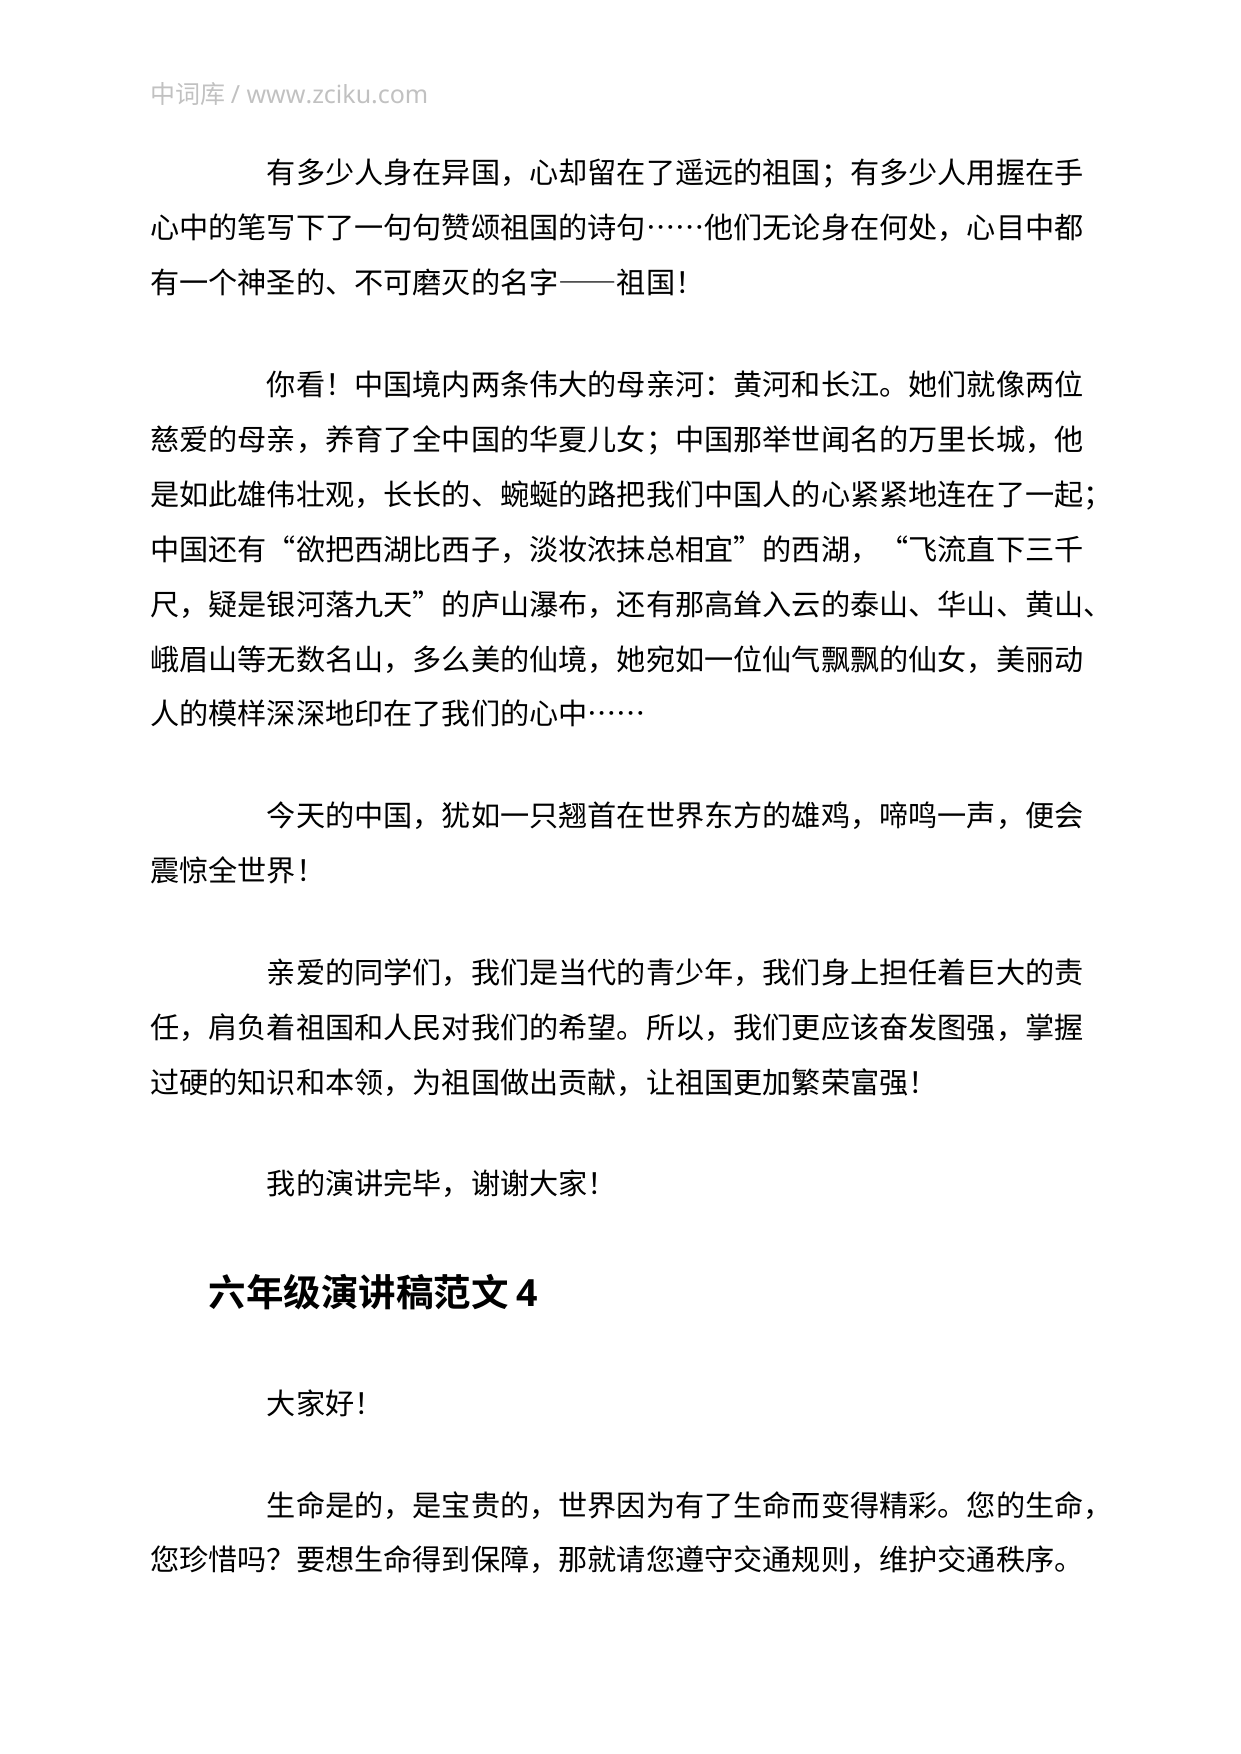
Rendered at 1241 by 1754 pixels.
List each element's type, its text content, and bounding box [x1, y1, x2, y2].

text 亲爱的同学们，我们是当代的青少年，我们身上担任着巨大的责任，肩负着祖国和人民对我们的希望。所以，我们更应该奋发图强，掌握过硬的知识和本领，为祖国做出贡献，让祖国更加繁荣富强！ [150, 949, 1090, 1101]
text 你看！中国境内两条伟大的母亲河：黄河和长江。她们就像两位慈爱的母亲，养育了全中国的华夏儿女；中国那举世闻名的万里长城，他是如此雄伟壮观，长长的、蜿蜒的路把我们中国人的心紧紧地连在了一起；中国还有“欲把西湖比西子，淡妆浓抹总相宜”的西湖，“飞流直下三千尺，疑是银河落九天”的庐山瀑布，还有那高耸入云的泰山、华山、黄山、峨眉山等无数名山，多么美的仙境，她宛如一位仙气飘飘的仙女，美丽动人的模样深深地印在了我们的心中…… [150, 362, 1090, 733]
text 我的演讲完毕，谢谢大家！ [150, 1161, 1090, 1203]
text 有多少人身在异国，心却留在了遥远的祖国；有多少人用握在手心中的笔写下了一句句赞颂祖国的诗句……他们无论身在何处，心目中都有一个神圣的、不可磨灭的名字——祖国！ [150, 150, 1090, 302]
text 今天的中国，犹如一只翘首在世界东方的雄鸡，啼鸣一声，便会震惊全世界！ [150, 793, 1090, 890]
text 生命是的，是宝贵的，世界因为有了生命而变得精彩。您的生命，您珍惜吗？要想生命得到保障，那就请您遵守交通规则，维护交通秩序。 [150, 1482, 1090, 1579]
text 大家好！ [150, 1380, 1090, 1423]
text 六年级演讲稿范文4 [150, 1263, 1090, 1317]
